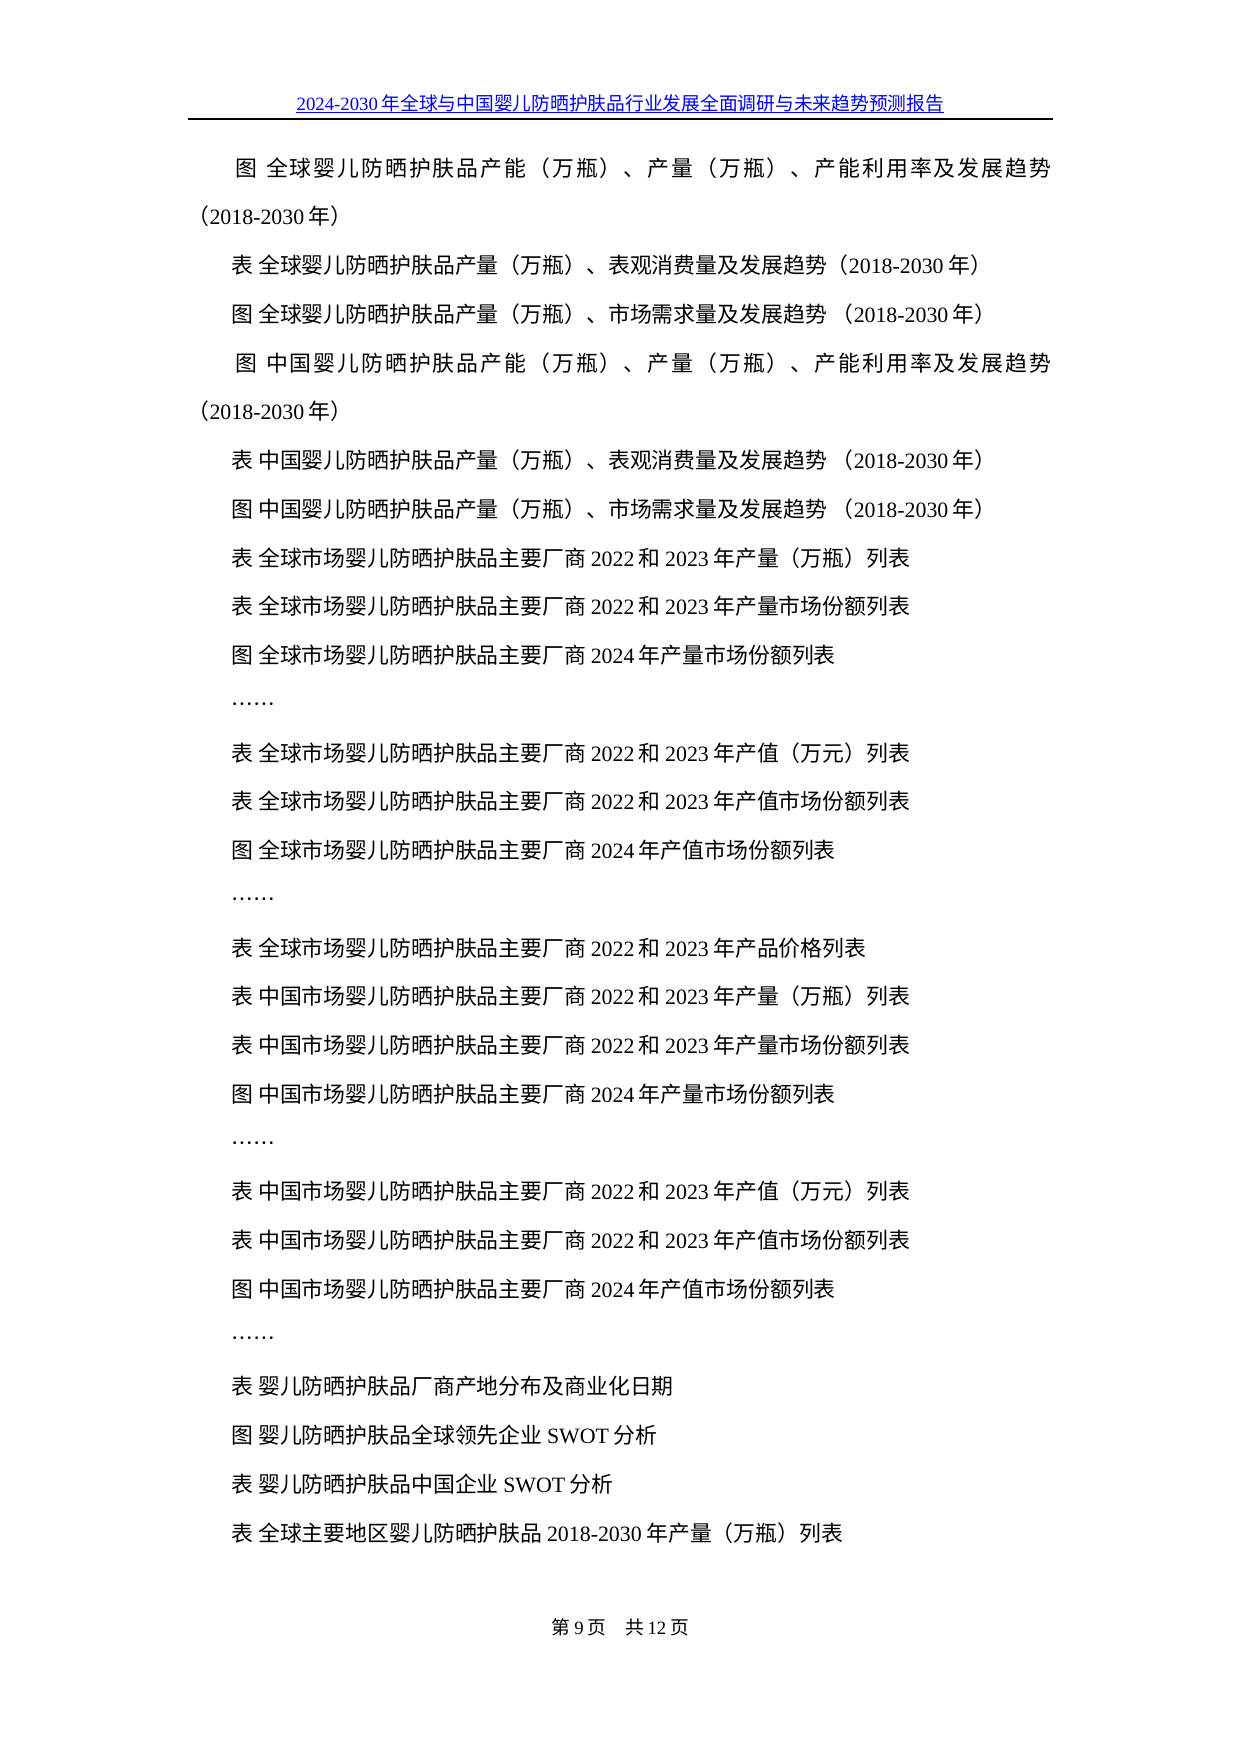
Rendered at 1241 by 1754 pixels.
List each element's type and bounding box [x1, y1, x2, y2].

text [187, 150, 1053, 1548]
